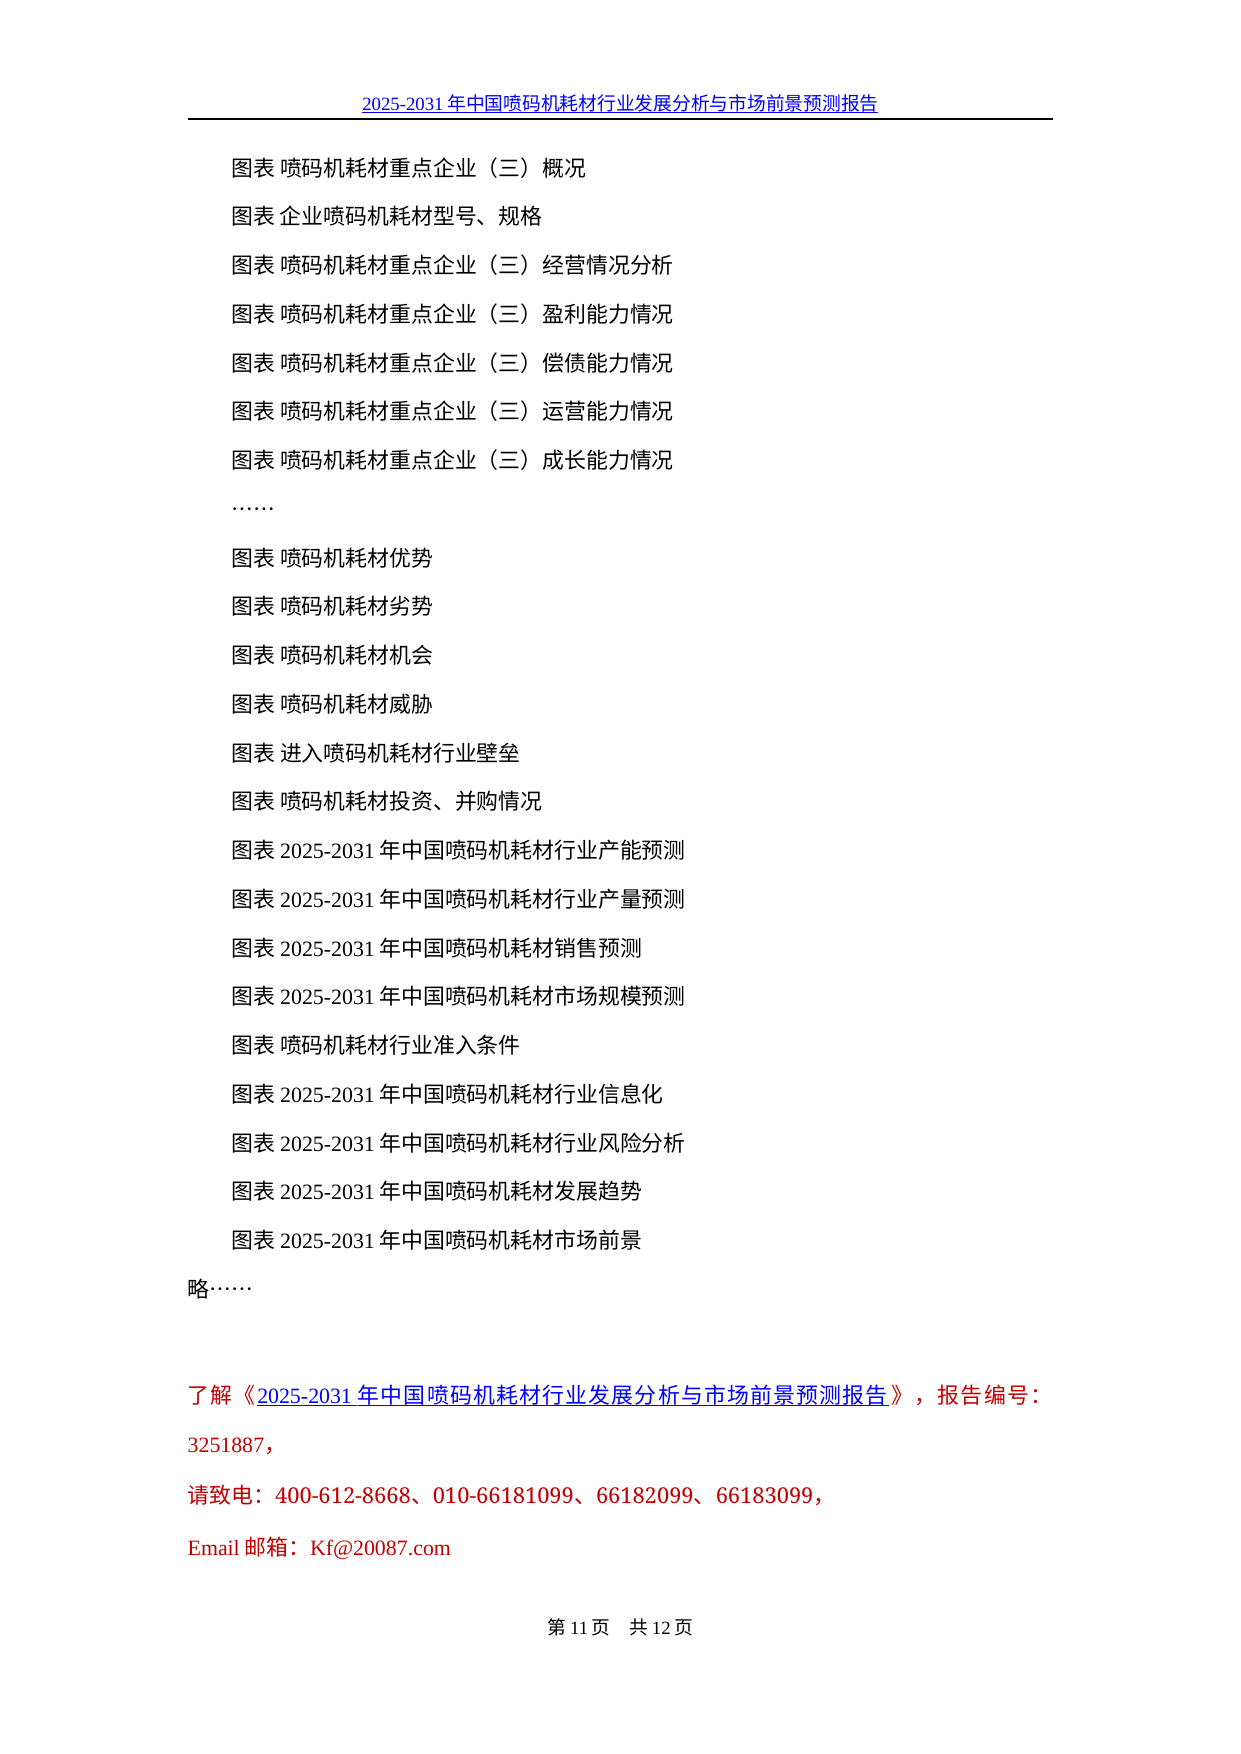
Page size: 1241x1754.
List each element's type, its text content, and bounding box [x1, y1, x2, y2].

text Email邮箱：Kf@20087.com [187, 1530, 1053, 1562]
text 了解《2025-2031年中国喷码机耗材行业发展分析与市场前景预测报告》，报告编号：3251887， [187, 1378, 1053, 1459]
text 请致电：400-612-8668、010-66181099、66182099、66183099， [187, 1478, 1053, 1511]
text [187, 150, 1053, 1304]
